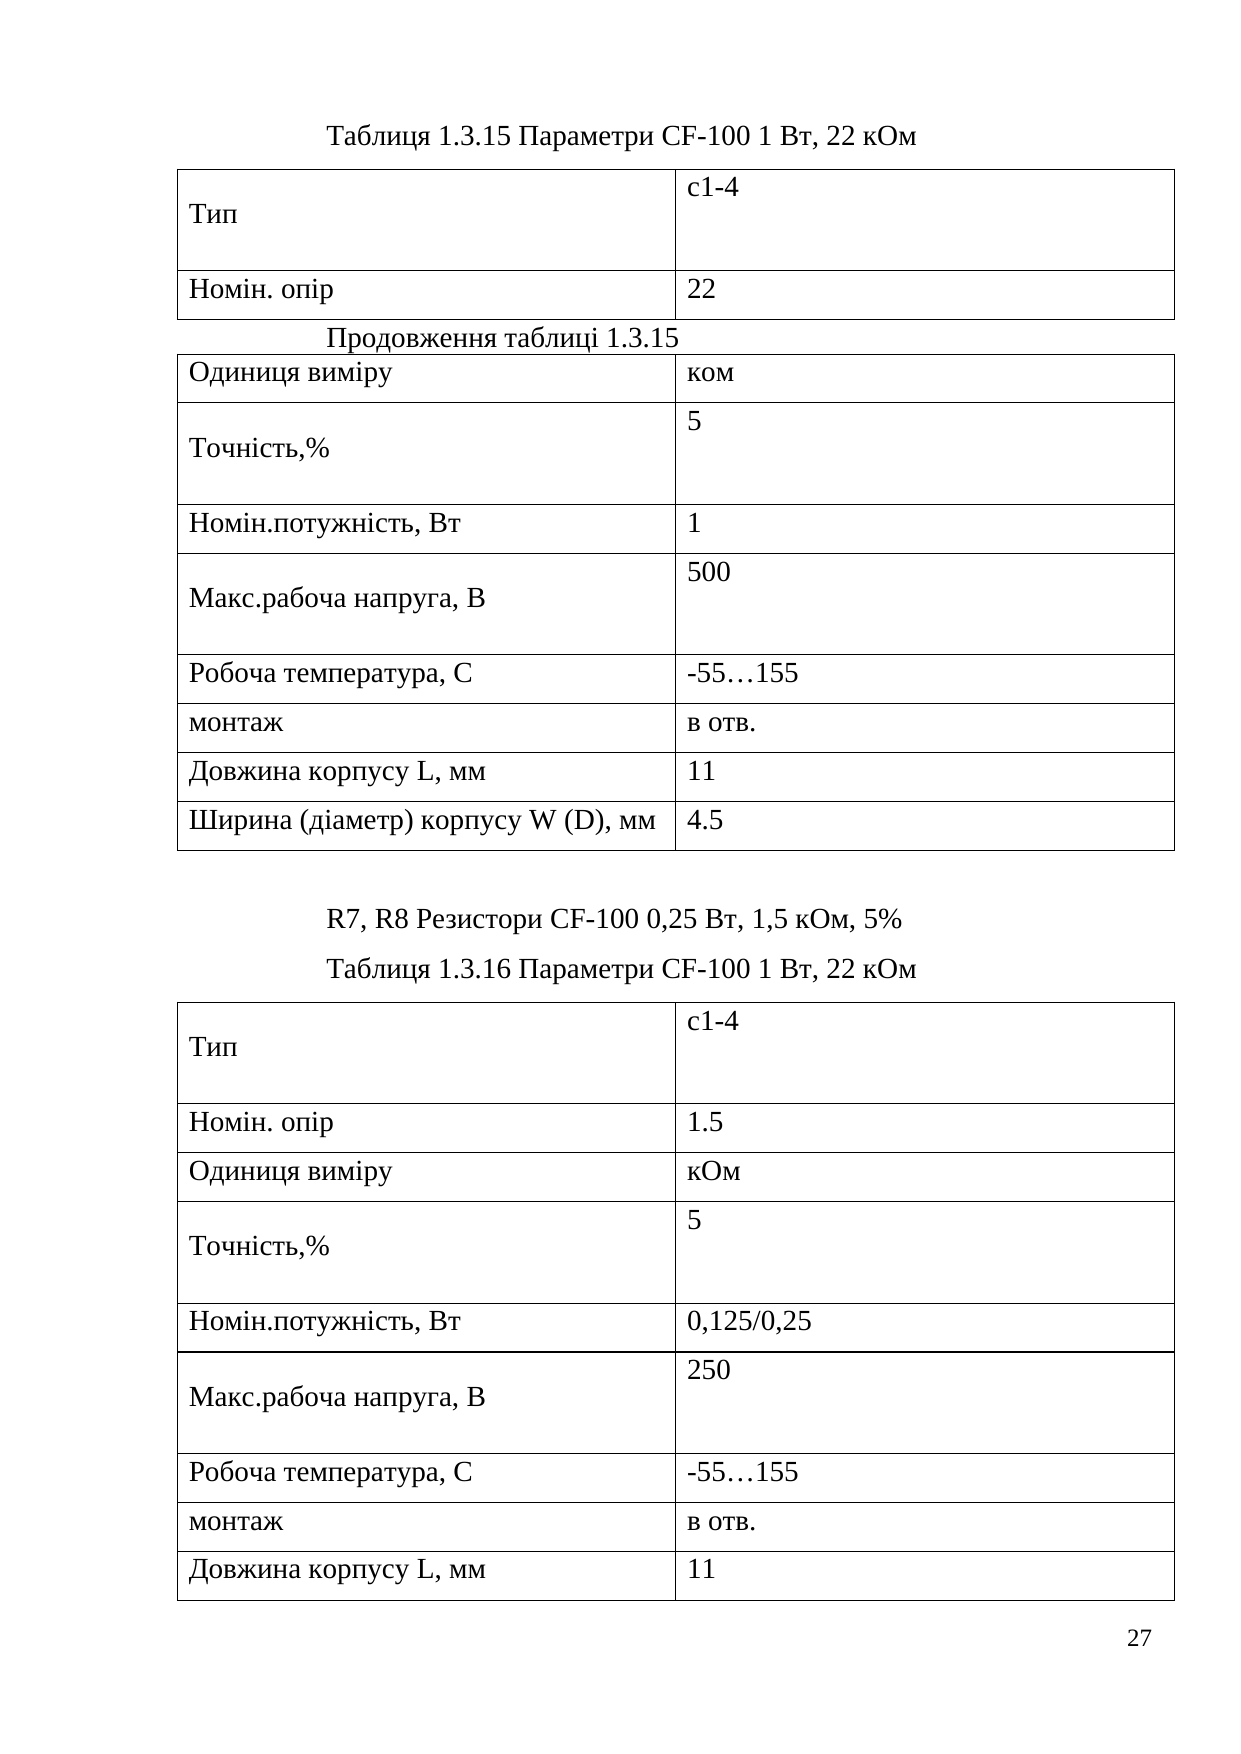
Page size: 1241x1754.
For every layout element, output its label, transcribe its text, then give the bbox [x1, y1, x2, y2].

table_cell Робоча температура, С [178, 1454, 675, 1502]
table_header Тип [178, 1003, 675, 1103]
table_cell в отв. [676, 1503, 1174, 1551]
table_cell Номін. опір [178, 1104, 675, 1152]
table_cell 11 [676, 753, 1174, 801]
table_cell 1 [676, 505, 1174, 553]
text Продовження таблиці 1.3.15 [252, 320, 1152, 353]
table_cell Номін. опір [178, 271, 675, 319]
table_cell монтаж [178, 704, 675, 752]
text R7, R8 Резистори CF-100 0,25 Вт, 1,5 кОм, 5% [252, 901, 1152, 934]
table_cell монтаж [178, 1503, 675, 1551]
table_cell 500 [676, 554, 1174, 654]
table_cell 11 [676, 1552, 1174, 1599]
table_cell Номін.потужність, Вт [178, 505, 675, 553]
table_cell 1.5 [676, 1104, 1174, 1152]
table_cell -55…155 [676, 1454, 1174, 1502]
table_header Тип [178, 170, 675, 270]
table_header с1-4 [676, 170, 1174, 270]
text Таблиця 1.3.15 Параметри CF-100 1 Вт, 22 кОм [252, 118, 1152, 152]
table_cell Номін.потужність, Вт [178, 1304, 675, 1351]
table_cell Точність,% [178, 403, 675, 504]
table_cell Одиниця виміру [178, 1153, 675, 1201]
table_cell Точність,% [178, 1202, 675, 1302]
table_header ком [676, 355, 1174, 402]
table_cell кОм [676, 1153, 1174, 1201]
table_cell 5 [676, 403, 1174, 504]
table_cell 250 [676, 1353, 1174, 1453]
table_cell 22 [676, 271, 1174, 319]
table_header с1-4 [676, 1003, 1174, 1103]
table_cell -55…155 [676, 655, 1174, 703]
table_cell 5 [676, 1202, 1174, 1302]
table_cell Ширина (діаметр) корпусу W (D), мм [178, 802, 675, 850]
table_header Одиниця виміру [178, 355, 675, 402]
text Таблиця 1.3.16 Параметри CF-100 1 Вт, 22 кОм [252, 951, 1152, 985]
table_cell 4.5 [676, 802, 1174, 850]
table_cell Довжина корпусу L, мм [178, 753, 675, 801]
table_cell Макс.рабоча напруга, В [178, 554, 675, 654]
table_cell Довжина корпусу L, мм [178, 1552, 675, 1599]
table_cell 0,125/0,25 [676, 1304, 1174, 1351]
table_cell Макс.рабоча напруга, В [178, 1353, 675, 1453]
table_cell Робоча температура, С [178, 655, 675, 703]
table_cell в отв. [676, 704, 1174, 752]
